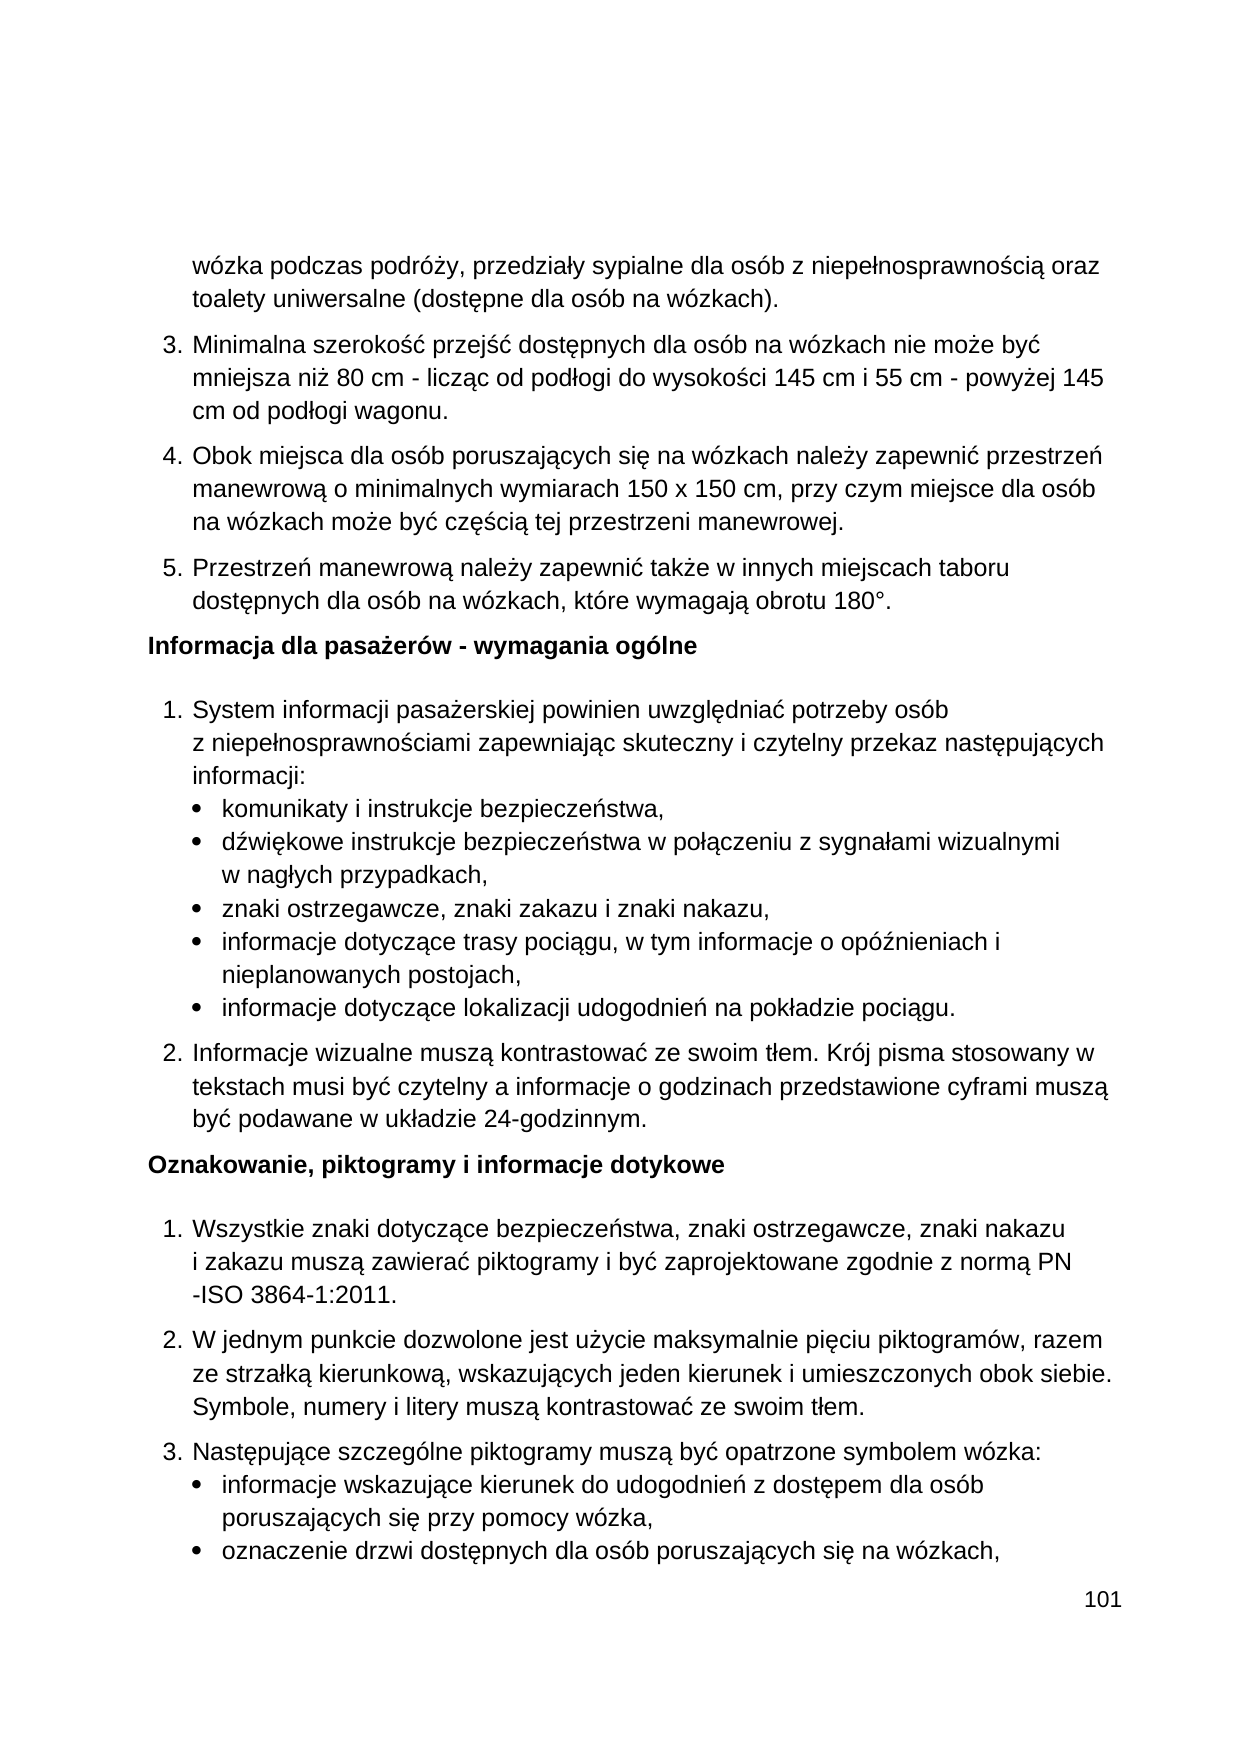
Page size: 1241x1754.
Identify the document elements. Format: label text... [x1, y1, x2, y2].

list Minimalna szerokość przejść dostępnych dla osób na wózkach nie może być mniejsza niż 80 cm - licząc od podłogi do wysokości 145 cm i 55 cm - powyżej 145 cm od podłogi wagonu. [162, 329, 1122, 424]
list Obok miejsca dla osób poruszających się na wózkach należy zapewnić przestrzeń manewrową o minimalnych wymiarach 150 x 150 cm, przy czym miejsce dla osób na wózkach może być częścią tej przestrzeni manewrowej. [162, 441, 1122, 536]
list oznaczenie drzwi dostępnych dla osób poruszających się na wózkach, [192, 1536, 1122, 1565]
text Oznakowanie, piktogramy i informacje dotykowe [148, 1150, 1122, 1179]
list komunikaty i instrukcje bezpieczeństwa, [192, 794, 1122, 823]
list informacje dotyczące trasy pociągu, w tym informacje o opóźnieniach i nieplanowanych postojach, [192, 927, 1122, 988]
list Następujące szczególne piktogramy muszą być opatrzone symbolem wózka: [162, 1437, 1122, 1466]
text Informacja dla pasażerów - wymagania ogólne [148, 631, 1122, 660]
list Informacje wizualne muszą kontrastować ze swoim tłem. Krój pisma stosowany w tekstach musi być czytelny a informacje o godzinach przedstawione cyframi muszą być podawane w układzie 24-godzinnym. [162, 1038, 1122, 1133]
list informacje dotyczące lokalizacji udogodnień na pokładzie pociągu. [192, 993, 1122, 1022]
list W jednym punkcie dozwolone jest użycie maksymalnie pięciu piktogramów, razem ze strzałką kierunkową, wskazujących jeden kierunek i umieszczonych obok siebie. Symbole, numery i litery muszą kontrastować ze swoim tłem. [162, 1326, 1122, 1420]
list System informacji pasażerskiej powinien uwzględniać potrzeby osób z niepełnosprawnościami zapewniając skuteczny i czytelny przekaz następujących informacji: [162, 695, 1122, 790]
list Wszystkie znaki dotyczące bezpieczeństwa, znaki ostrzegawcze, znaki nakazu i zakazu muszą zawierać piktogramy i być zaprojektowane zgodnie z normą PN -ISO 3864-1:2011. [162, 1214, 1122, 1309]
list dźwiękowe instrukcje bezpieczeństwa w połączeniu z sygnałami wizualnymi w nagłych przypadkach, [192, 827, 1122, 889]
list znaki ostrzegawcze, znaki zakazu i znaki nakazu, [192, 893, 1122, 922]
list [162, 251, 1122, 313]
list informacje wskazujące kierunek do udogodnień z dostępem dla osób poruszających się przy pomocy wózka, [192, 1470, 1122, 1532]
list Przestrzeń manewrową należy zapewnić także w innych miejscach taboru dostępnych dla osób na wózkach, które wymagają obrotu 180°. [162, 553, 1122, 614]
